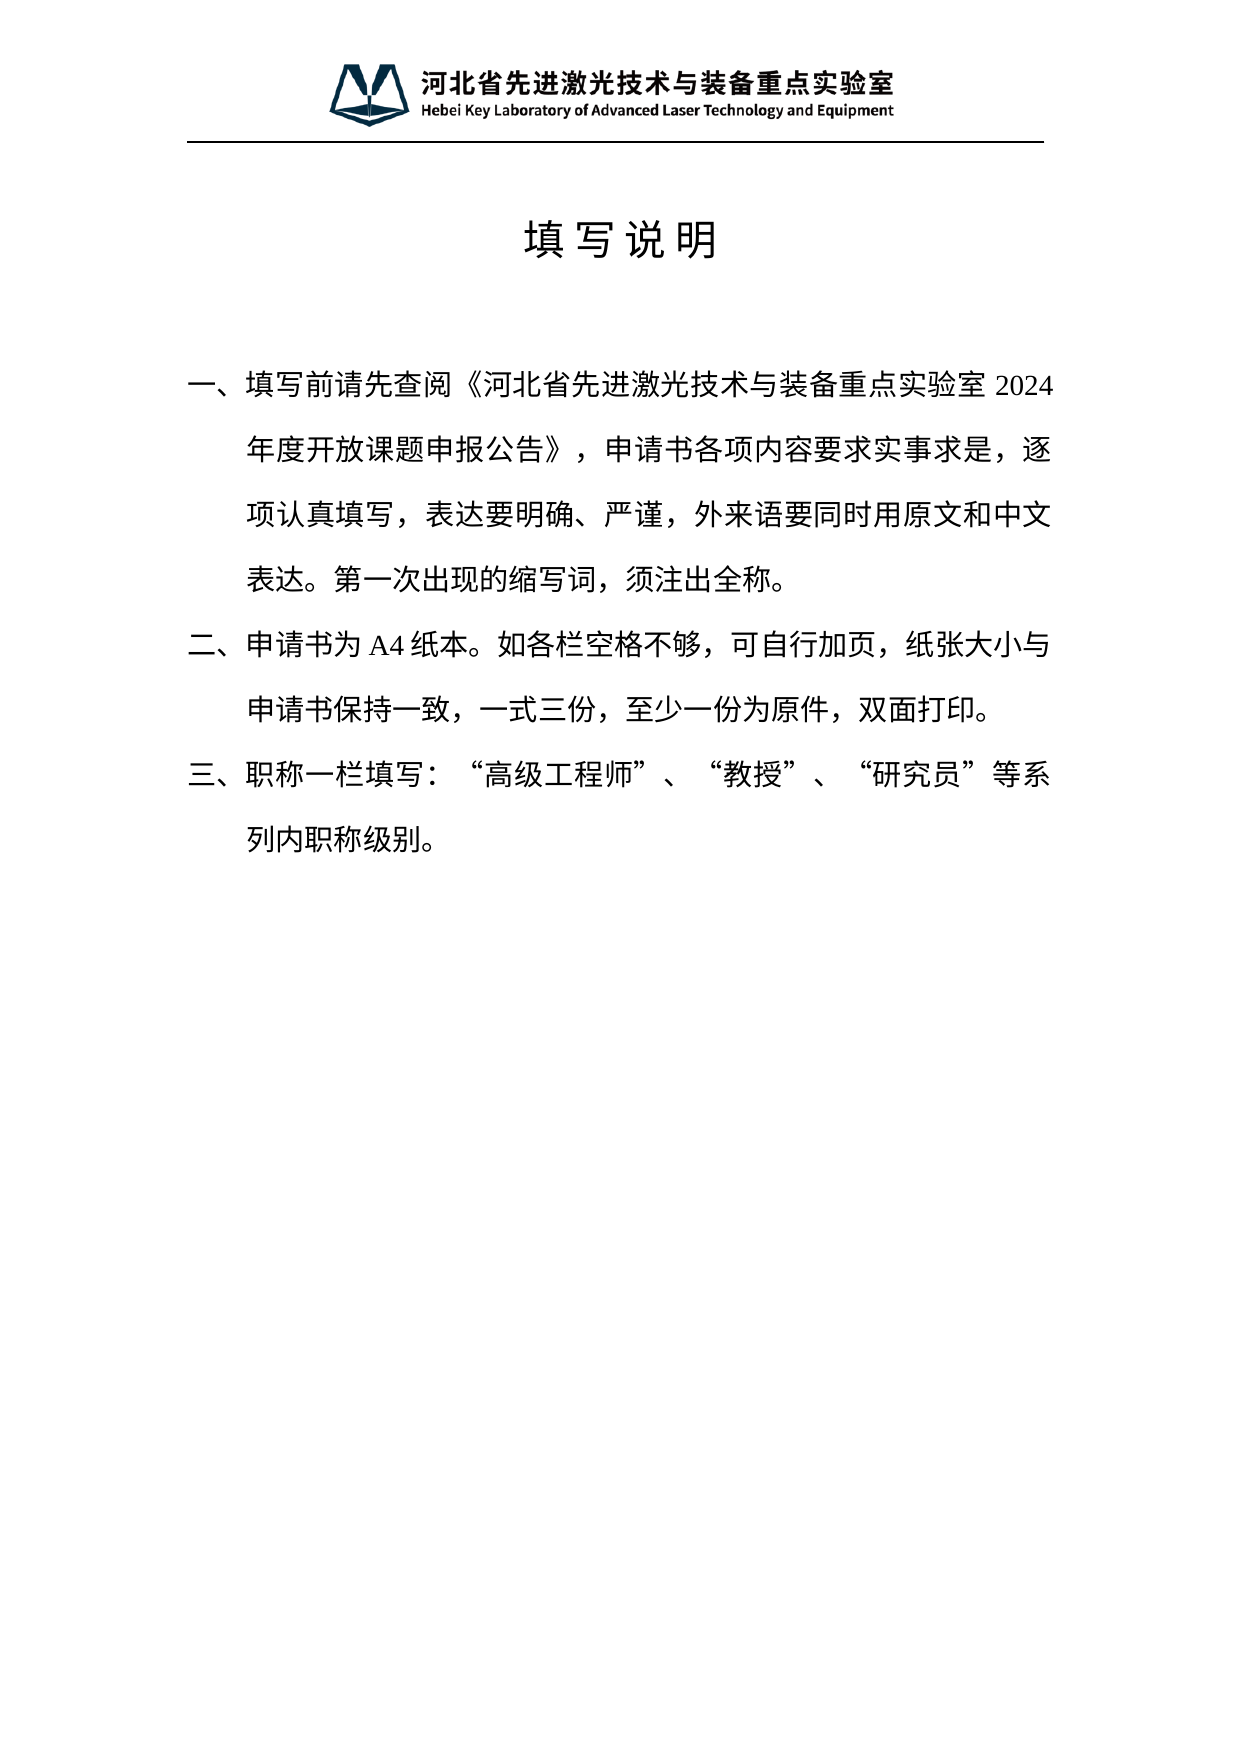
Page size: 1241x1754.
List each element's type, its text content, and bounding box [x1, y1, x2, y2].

list 填写前请先查阅《河北省先进激光技术与装备重点实验室2024年度开放课题申报公告》，申请书各项内容要求实事求是，逐项认真填写，表达要明确、严谨，外来语要同时用原文和中文表达。第一次出现的缩写词，须注出全称。 [187, 351, 1053, 611]
text 二○二三年制填 写 说 明 [187, 204, 1053, 269]
list 职称一栏填写：“高级工程师”、“教授”、“研究员”等系列内职称级别。 [187, 741, 1053, 871]
list 申请书为A4纸本。如各栏空格不够，可自行加页，纸张大小与申请书保持一致，一式三份，至少一份为原件，双面打印。 [187, 611, 1053, 741]
picture [308, 41, 914, 136]
